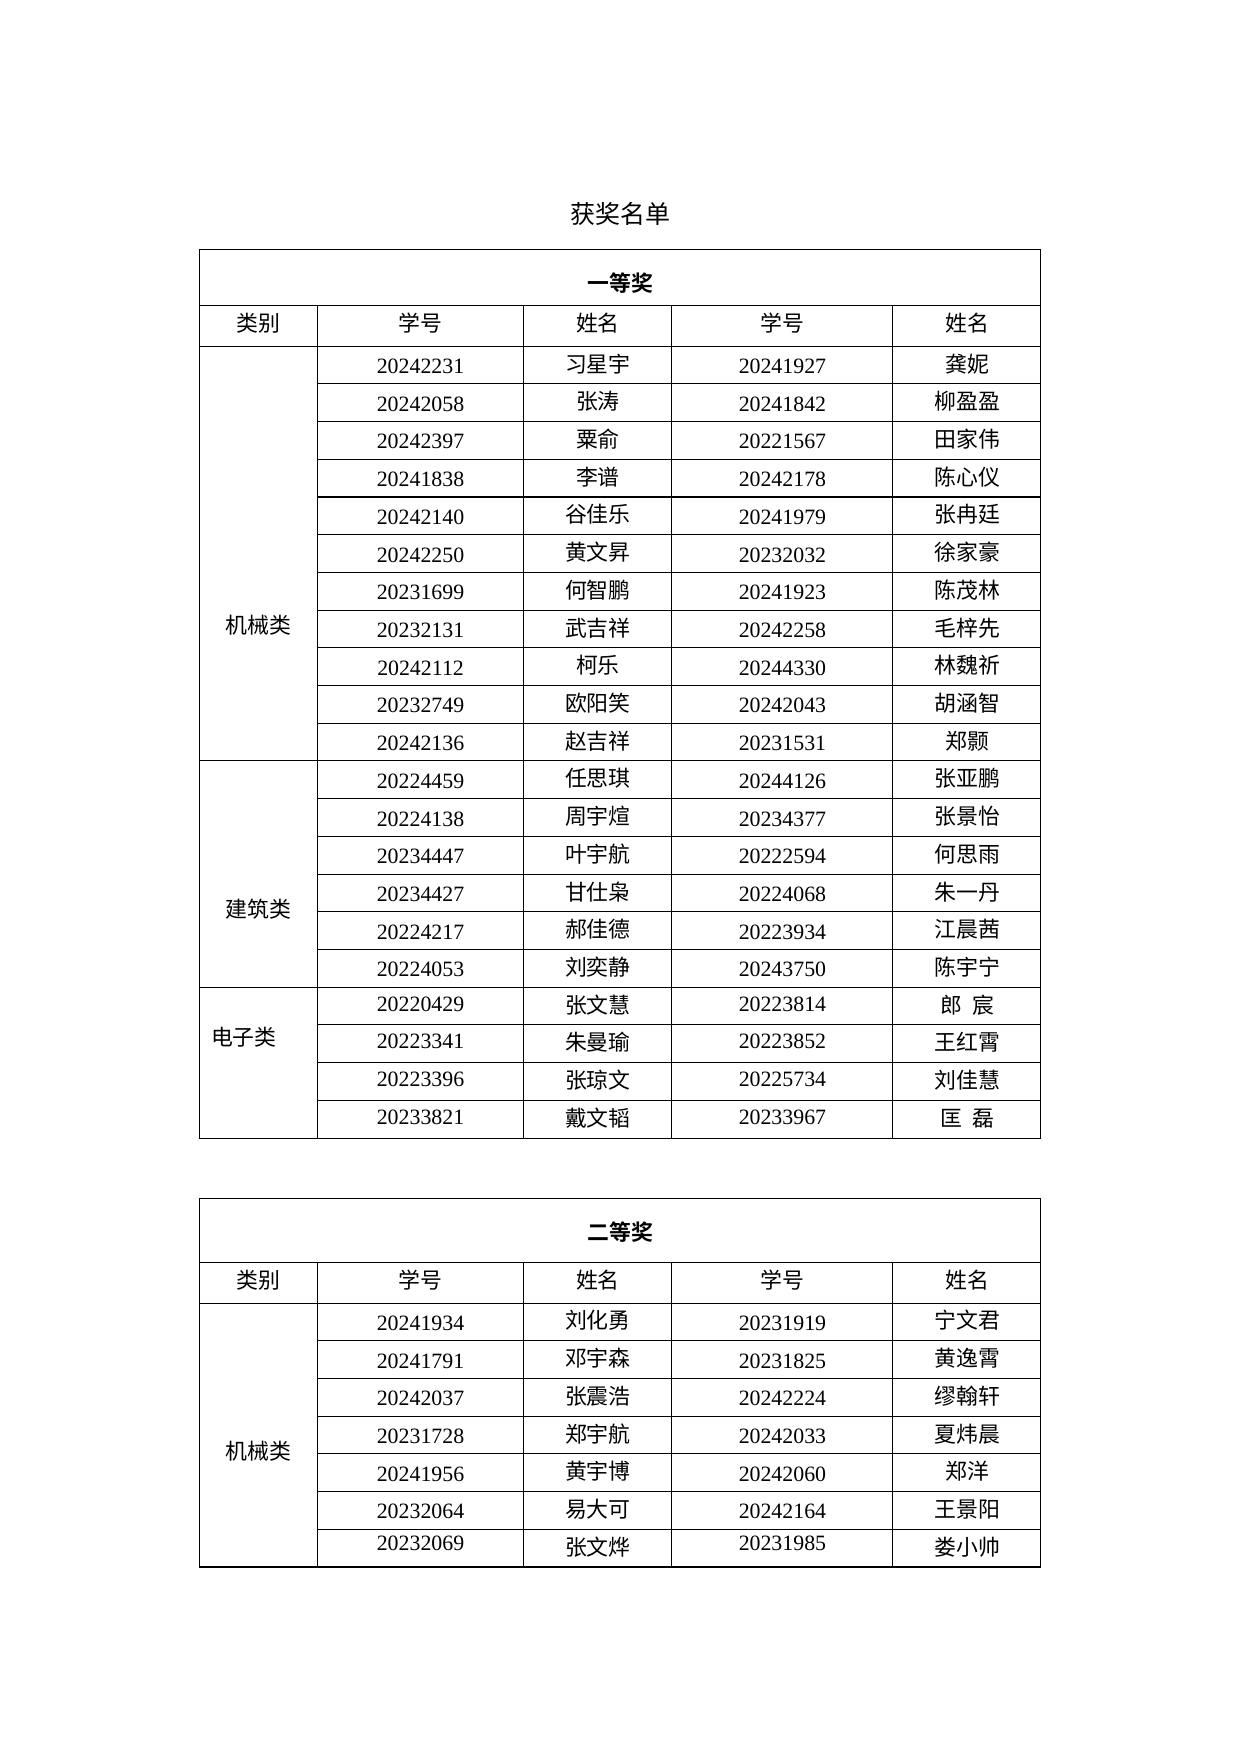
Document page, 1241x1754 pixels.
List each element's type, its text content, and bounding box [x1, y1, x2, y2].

table_cell 任思琪 [524, 761, 671, 798]
table_cell 20242058 [318, 384, 523, 421]
table_cell 张琼文 [524, 1063, 671, 1100]
table_cell 黄宇博 [524, 1454, 671, 1491]
table_cell 缪翰轩 [893, 1379, 1040, 1416]
table_cell 20242231 [318, 347, 523, 383]
table_cell 黄文昇 [524, 535, 671, 572]
table_cell 学号 [672, 1263, 892, 1302]
table_cell 20224138 [318, 799, 523, 836]
table_cell 20244330 [672, 648, 892, 685]
table_cell 徐家豪 [893, 535, 1040, 572]
table_cell 20234427 [318, 875, 523, 911]
table_cell 20233821 [318, 1101, 523, 1137]
table_cell 20224217 [318, 912, 523, 949]
table_cell 20244126 [672, 761, 892, 798]
table_cell 郑洋 [893, 1454, 1040, 1491]
table_cell 龚妮 [893, 347, 1040, 383]
table_cell 刘奕静 [524, 950, 671, 987]
table_cell 张亚鹏 [893, 761, 1040, 798]
table_cell 20241927 [672, 347, 892, 383]
table_cell 胡涵智 [893, 686, 1040, 723]
table_cell 20242060 [672, 1454, 892, 1491]
table_cell 20232749 [318, 686, 523, 723]
table_cell 陈宇宁 [893, 950, 1040, 987]
table_cell 张文慧 [524, 988, 671, 1024]
table_cell 姓名 [524, 306, 671, 346]
table_cell 20223814 [672, 988, 892, 1024]
table_header 二等奖 [200, 1199, 1040, 1262]
table_cell 20232069 [318, 1530, 523, 1566]
table_cell 20232032 [672, 535, 892, 572]
table_cell 娄小帅 [893, 1530, 1040, 1566]
table_cell 学号 [318, 1263, 523, 1302]
table_cell 林魏祈 [893, 648, 1040, 685]
table_cell 20242112 [318, 648, 523, 685]
table_cell 电子类 [200, 988, 317, 1137]
table_cell 何智鹏 [524, 573, 671, 609]
table_cell 赵吉祥 [524, 724, 671, 760]
table_cell 张涛 [524, 384, 671, 421]
table_cell 易大可 [524, 1492, 671, 1529]
table_cell 周宇煊 [524, 799, 671, 836]
table_cell 武吉祥 [524, 611, 671, 647]
table_cell 20224053 [318, 950, 523, 987]
table_cell 20223934 [672, 912, 892, 949]
table_cell 20231531 [672, 724, 892, 760]
table_cell 20242224 [672, 1379, 892, 1416]
table_cell 夏炜晨 [893, 1417, 1040, 1453]
table_cell 朱曼瑜 [524, 1025, 671, 1062]
table_cell 刘化勇 [524, 1304, 671, 1340]
table_cell 姓名 [893, 1263, 1040, 1302]
table_cell 李谱 [524, 460, 671, 496]
table_cell 宁文君 [893, 1304, 1040, 1340]
table_cell 戴文韬 [524, 1101, 671, 1137]
table_cell 柯乐 [524, 648, 671, 685]
table_cell 陈心仪 [893, 460, 1040, 496]
table_cell 张景怡 [893, 799, 1040, 836]
table_cell 20234377 [672, 799, 892, 836]
table_cell 20241956 [318, 1454, 523, 1491]
table_cell 20241934 [318, 1304, 523, 1340]
table_cell 20241842 [672, 384, 892, 421]
table_header 一等奖 [200, 250, 1040, 305]
table_cell 郎 宸 [893, 988, 1040, 1024]
table_cell 张文烨 [524, 1530, 671, 1566]
table_cell 20242140 [318, 498, 523, 534]
table_cell 20241923 [672, 573, 892, 609]
table_cell 学号 [672, 306, 892, 346]
table_cell 20243750 [672, 950, 892, 987]
table_cell 20222594 [672, 837, 892, 873]
table_cell 20241791 [318, 1341, 523, 1378]
table_cell 20224068 [672, 875, 892, 911]
table_cell 20225734 [672, 1063, 892, 1100]
table_cell 粟俞 [524, 422, 671, 459]
table_cell 类别 [200, 306, 317, 346]
table_cell 20241979 [672, 498, 892, 534]
table_cell 学号 [318, 306, 523, 346]
table_cell 20242136 [318, 724, 523, 760]
table_cell 20220429 [318, 988, 523, 1024]
table_cell 20231825 [672, 1341, 892, 1378]
table_cell 20232064 [318, 1492, 523, 1529]
table_cell 20232131 [318, 611, 523, 647]
text 获奖名单 [112, 194, 1128, 231]
table_cell 20221567 [672, 422, 892, 459]
table_cell 习星宇 [524, 347, 671, 383]
table_cell 20242178 [672, 460, 892, 496]
table_cell 郑颢 [893, 724, 1040, 760]
table_cell 建筑类 [200, 761, 317, 987]
table_cell 匡 磊 [893, 1101, 1040, 1137]
table_cell 20233967 [672, 1101, 892, 1137]
table_cell 甘仕枭 [524, 875, 671, 911]
table_cell 20241838 [318, 460, 523, 496]
table_cell 何思雨 [893, 837, 1040, 873]
table_cell 20242250 [318, 535, 523, 572]
table_cell 20234447 [318, 837, 523, 873]
table_cell 江晨茜 [893, 912, 1040, 949]
table_cell 20242164 [672, 1492, 892, 1529]
table_cell 毛梓先 [893, 611, 1040, 647]
table_cell 叶宇航 [524, 837, 671, 873]
table_cell 20224459 [318, 761, 523, 798]
table_cell 20231919 [672, 1304, 892, 1340]
table_cell 张震浩 [524, 1379, 671, 1416]
table_cell 姓名 [893, 306, 1040, 346]
table_cell 20242258 [672, 611, 892, 647]
table_cell 20223396 [318, 1063, 523, 1100]
table_cell 20231728 [318, 1417, 523, 1453]
table_cell 类别 [200, 1263, 317, 1302]
table_cell 邓宇森 [524, 1341, 671, 1378]
table_cell 郑宇航 [524, 1417, 671, 1453]
table_cell 朱一丹 [893, 875, 1040, 911]
table_cell 黄逸霄 [893, 1341, 1040, 1378]
table_cell 陈茂林 [893, 573, 1040, 609]
table_cell 欧阳笑 [524, 686, 671, 723]
table_cell 王景阳 [893, 1492, 1040, 1529]
table_cell 20242037 [318, 1379, 523, 1416]
table_cell 郝佳德 [524, 912, 671, 949]
table_cell 姓名 [524, 1263, 671, 1302]
table_cell 20223852 [672, 1025, 892, 1062]
table_cell 柳盈盈 [893, 384, 1040, 421]
table_cell 王红霄 [893, 1025, 1040, 1062]
table_cell 20223341 [318, 1025, 523, 1062]
table_cell 20242397 [318, 422, 523, 459]
table_cell 20242033 [672, 1417, 892, 1453]
table_cell 刘佳慧 [893, 1063, 1040, 1100]
table_cell 谷佳乐 [524, 498, 671, 534]
table_cell 田家伟 [893, 422, 1040, 459]
table_cell 机械类 [200, 347, 317, 760]
table_cell 20231699 [318, 573, 523, 609]
table_cell 20242043 [672, 686, 892, 723]
table_cell 20231985 [672, 1530, 892, 1566]
table_cell 张冉廷 [893, 498, 1040, 534]
table_cell 机械类 [200, 1304, 317, 1566]
